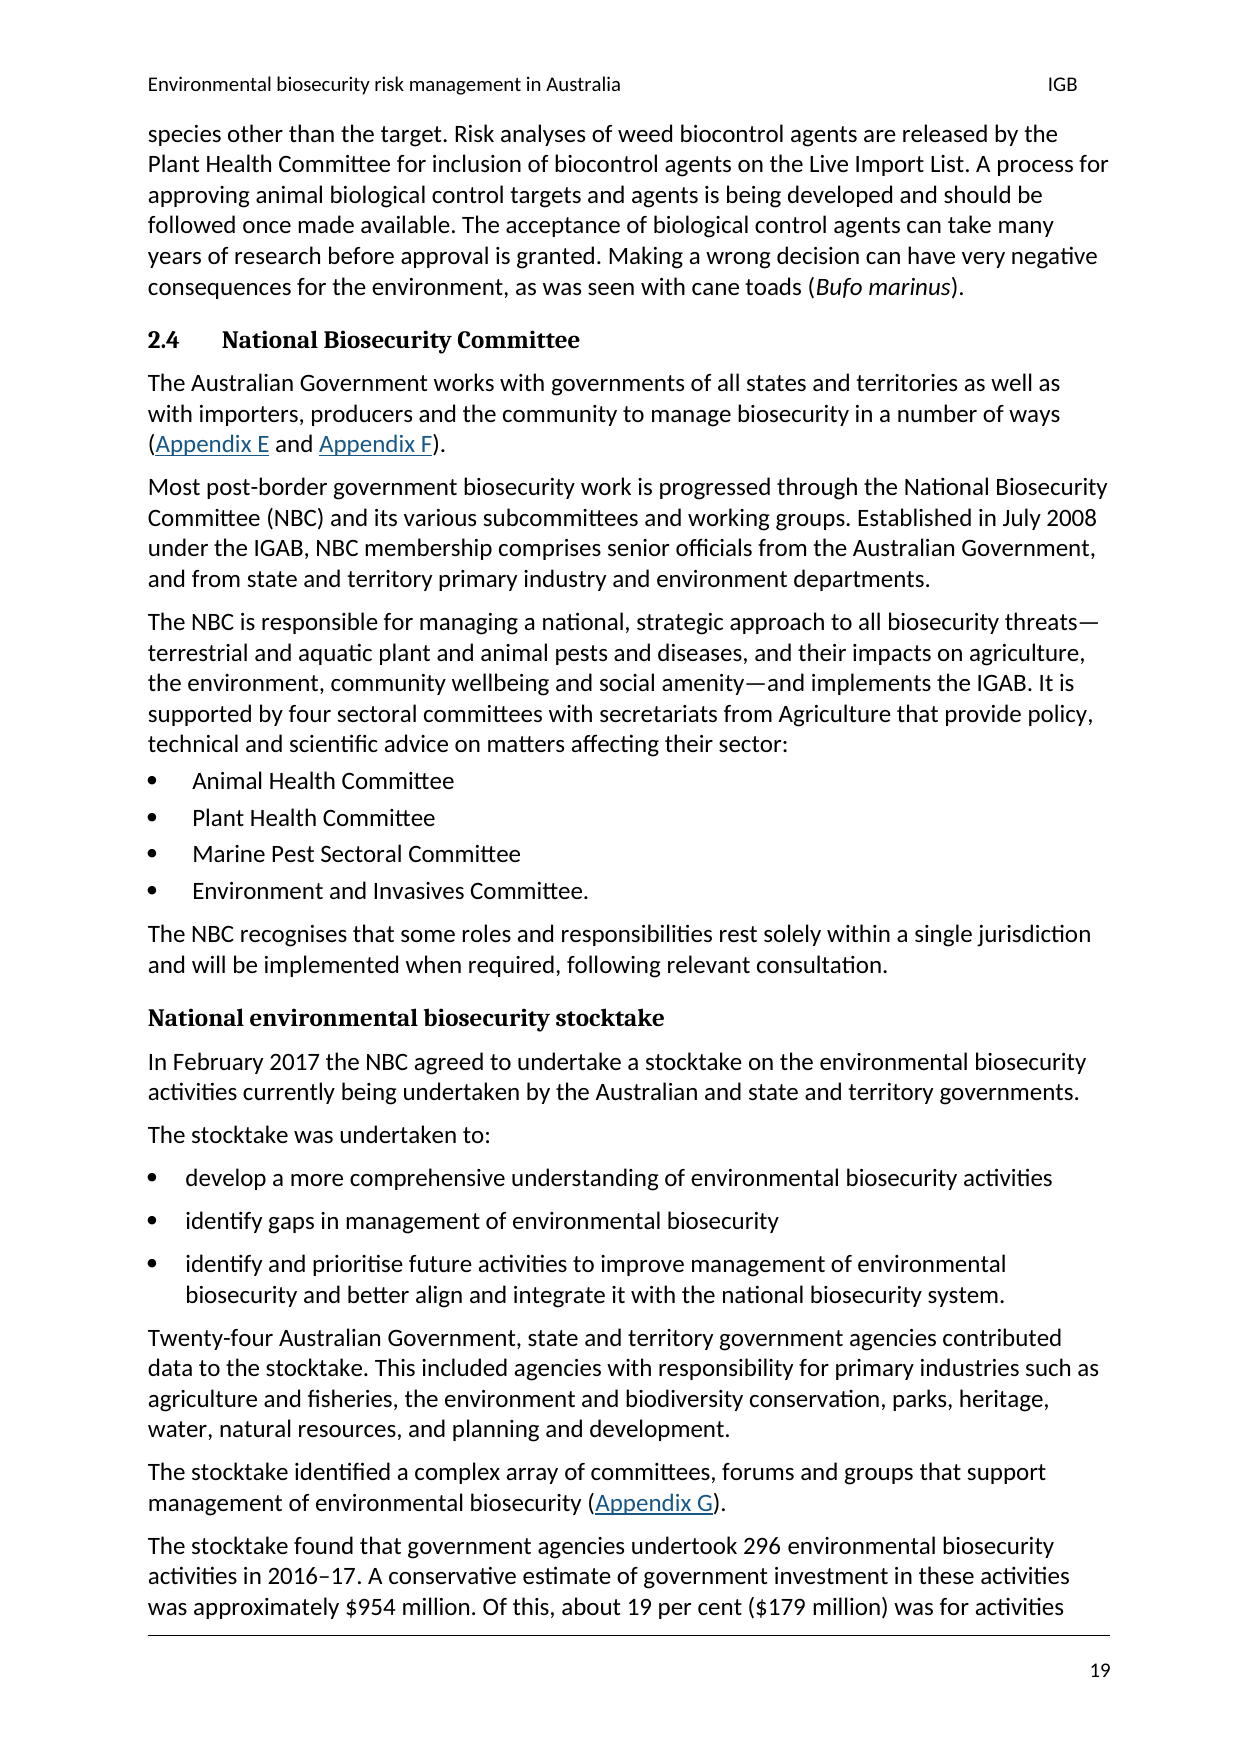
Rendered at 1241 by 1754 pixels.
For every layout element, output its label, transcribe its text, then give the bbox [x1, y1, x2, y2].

text The NBC is responsible for managing a national, strategic approach to all biosecurity threats—terrestrial and aquatic plant and animal pests and diseases, and their impacts on agriculture, the environment, community wellbeing and social amenity—and implements the IGAB. It is supported by four sectoral committees with secretariats from Agriculture that provide policy, technical and scientific advice on matters affecting their sector: [148, 606, 1110, 759]
list develop a more comprehensive understanding of environmental biosecurity activities [148, 1162, 1110, 1193]
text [148, 1530, 1110, 1621]
text The Australian Government works with governments of all states and territories as well as with importers, producers and the community to manage biosecurity in a number of ways (Appendix E and Appendix F). [148, 367, 1110, 459]
subtitle National environmental biosecurity stocktake [148, 1004, 1110, 1033]
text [148, 118, 1110, 301]
list Plant Health Committee [148, 802, 1081, 832]
text In February 2017 the NBC agreed to undertake a stocktake on the environmental biosecurity activities currently being undertaken by the Australian and state and territory governments. [148, 1046, 1110, 1107]
subtitle 2.4 National Biosecurity Committee [148, 326, 1110, 355]
text The NBC recognises that some roles and responsibilities rest solely within a single jurisdiction and will be implemented when required, following relevant consultation. [148, 918, 1110, 979]
text The stocktake was undertaken to: [148, 1119, 1110, 1150]
list identify and prioritise future activities to improve management of environmental biosecurity and better align and integrate it with the national biosecurity system. [148, 1248, 1110, 1309]
text The stocktake identified a complex array of committees, forums and groups that support management of environmental biosecurity (Appendix G). [148, 1456, 1110, 1517]
list Environment and Invasives Committee. [148, 875, 1081, 906]
list Animal Health Committee [148, 765, 1081, 796]
list identify gaps in management of environmental biosecurity [148, 1205, 1110, 1236]
list Marine Pest Sectoral Committee [148, 838, 1081, 869]
text Most post-border government biosecurity work is progressed through the National Biosecurity Committee (NBC) and its various subcommittees and working groups. Established in July 2008 under the IGAB, NBC membership comprises senior officials from the Australian Government, and from state and territory primary industry and environment departments. [148, 472, 1110, 594]
text Twenty-four Australian Government, state and territory government agencies contributed data to the stocktake. This included agencies with responsibility for primary industries such as agriculture and fisheries, the environment and biodiversity conservation, parks, heritage, water, natural resources, and planning and development. [148, 1322, 1110, 1444]
